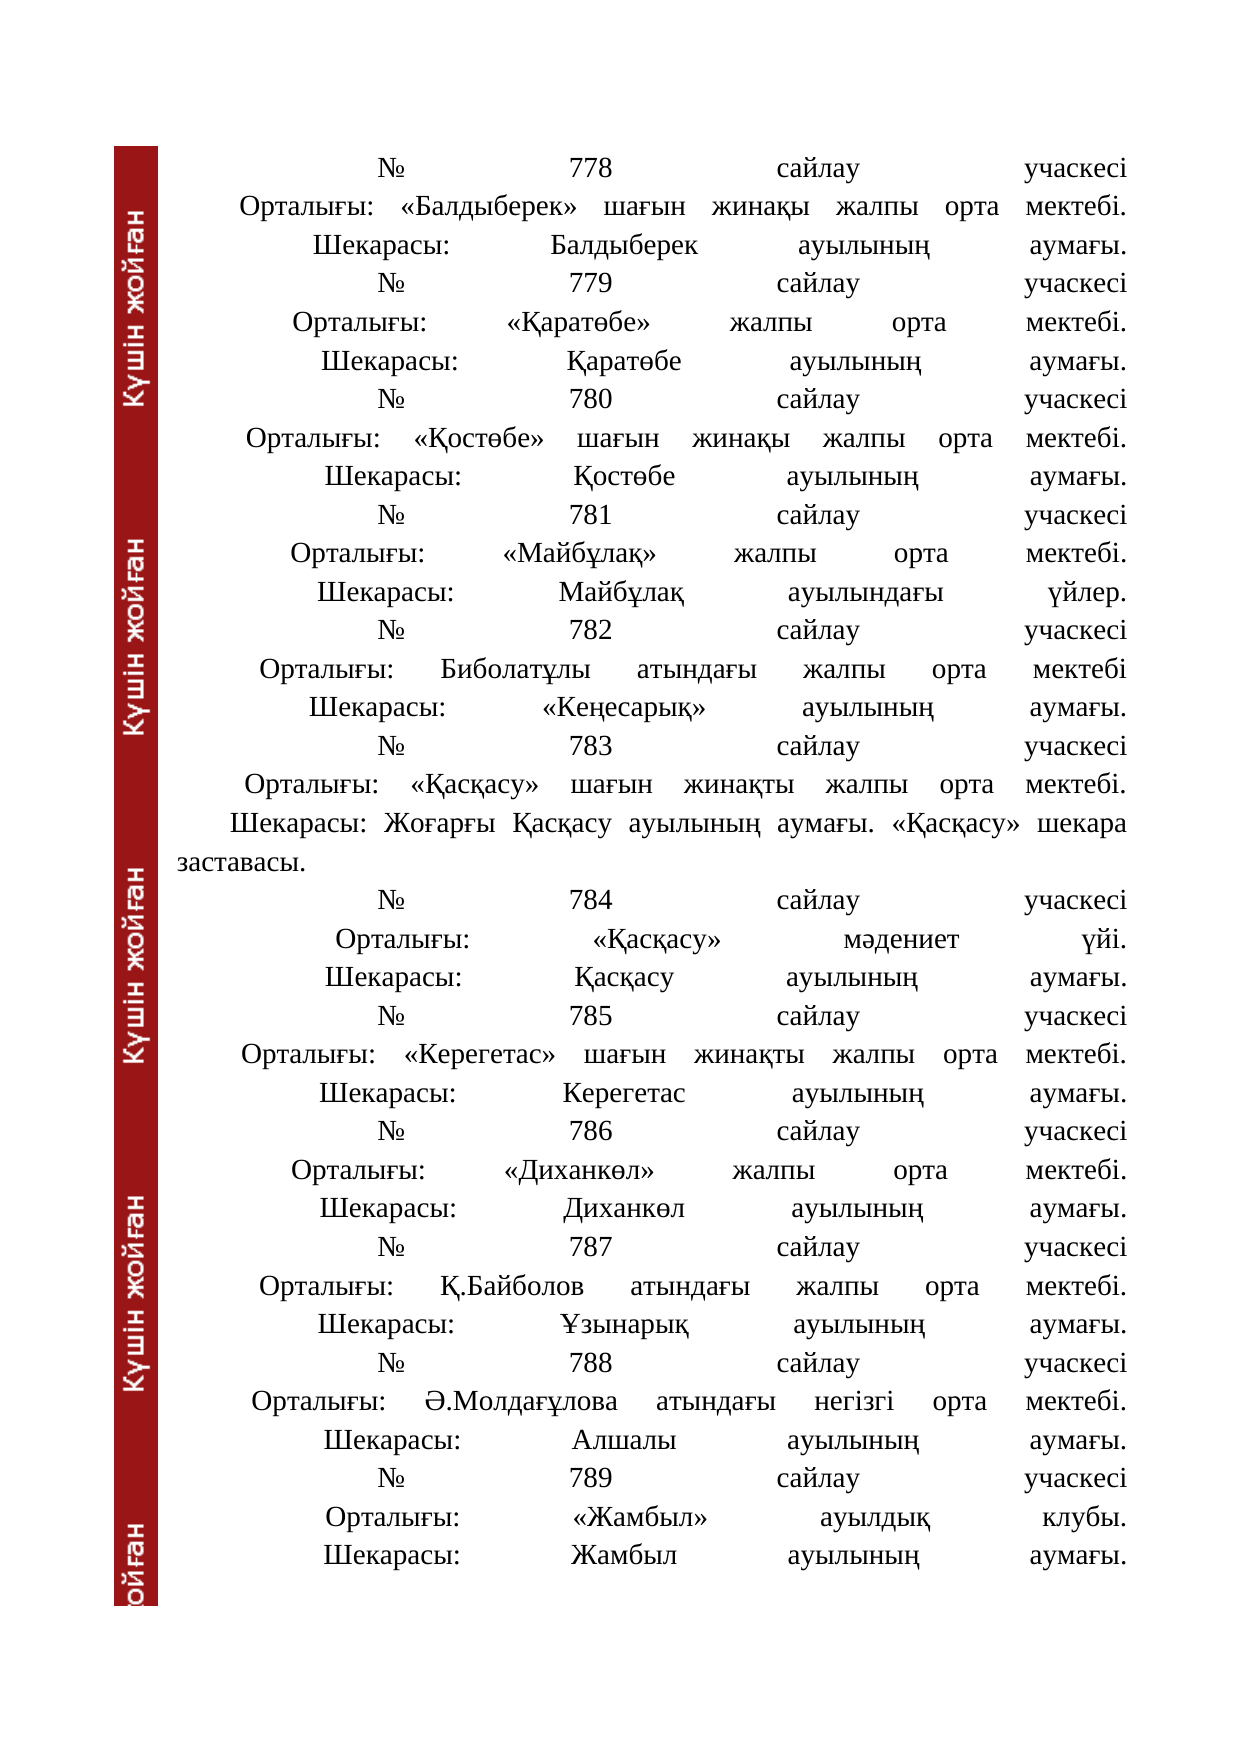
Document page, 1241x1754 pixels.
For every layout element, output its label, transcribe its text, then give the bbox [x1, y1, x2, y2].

picture [114, 1571, 158, 1606]
picture [114, 146, 158, 150]
